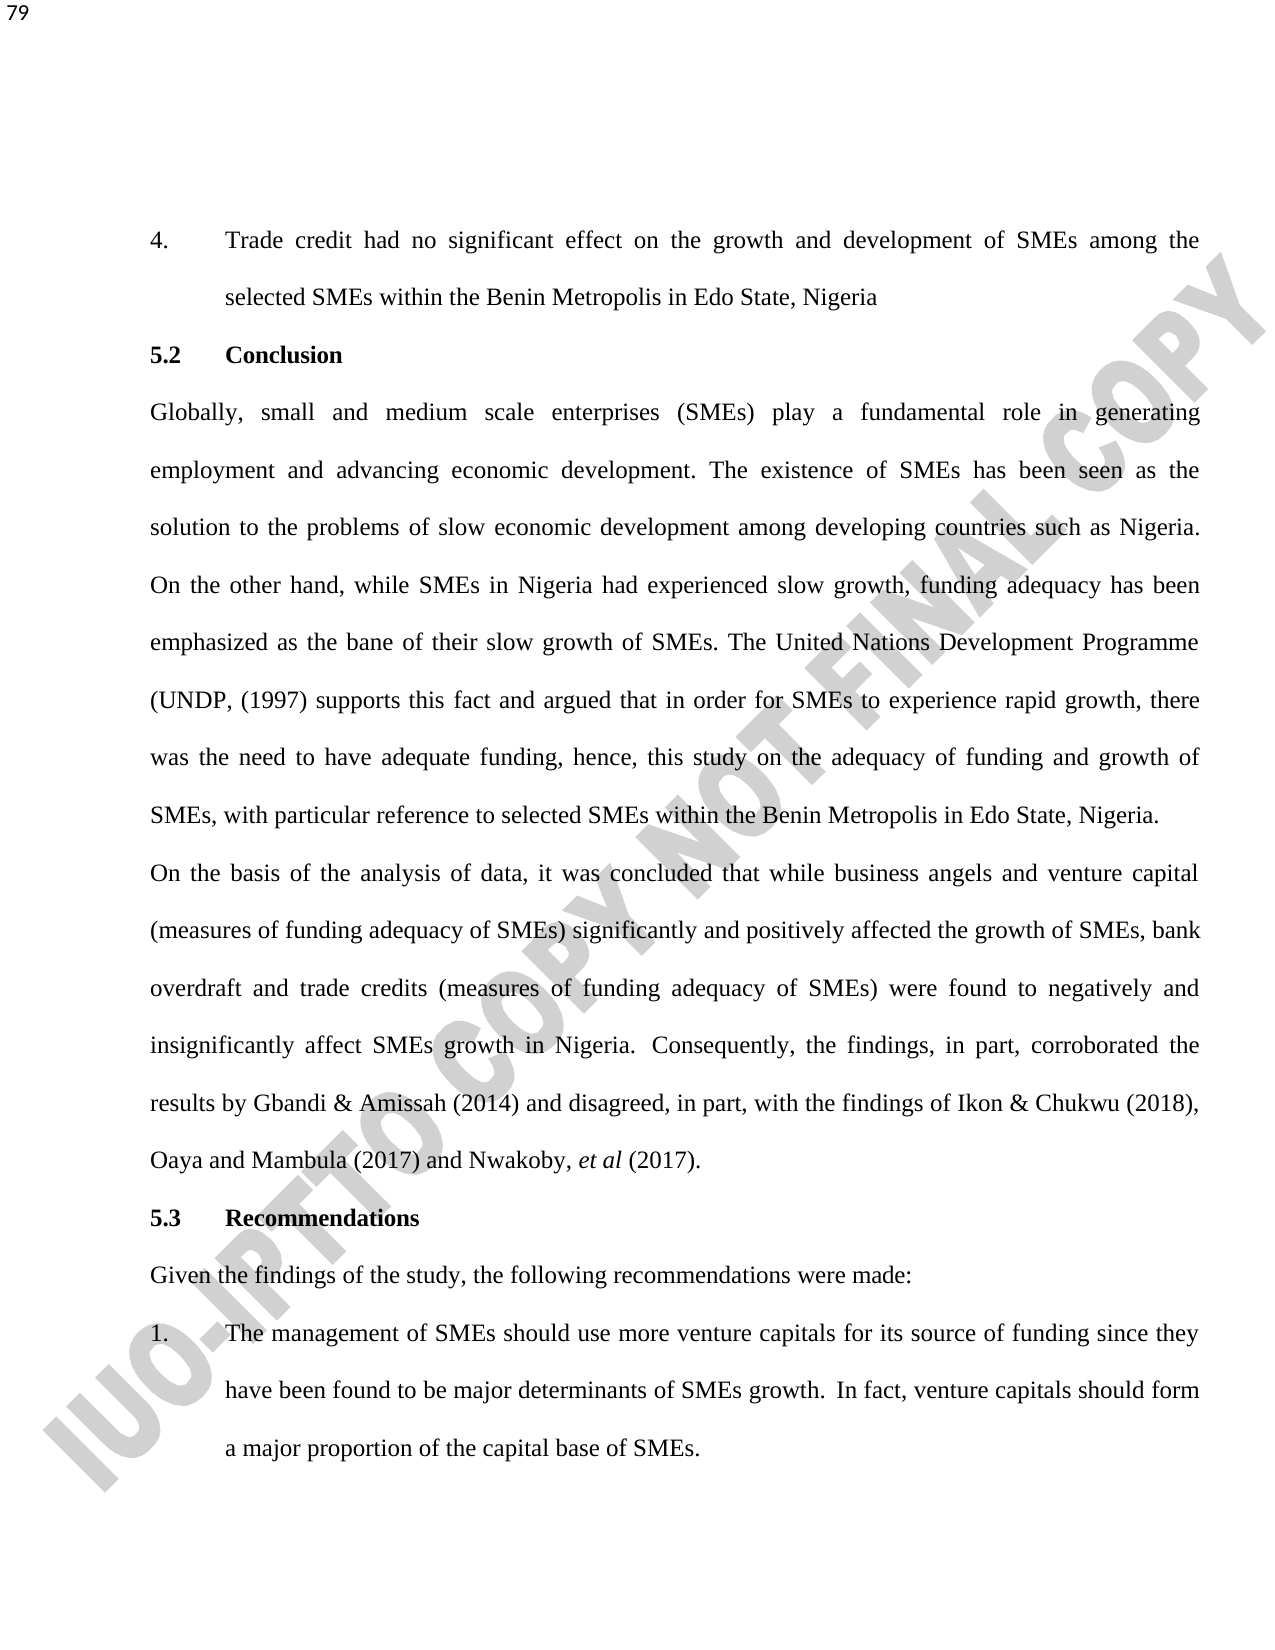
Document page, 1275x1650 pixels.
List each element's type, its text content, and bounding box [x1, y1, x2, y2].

list Trade credit had no significant effect on the growth and development of SMEs among the selected SMEs within the Benin Metropolis in Edo State, Nigeria [150, 225, 1201, 311]
subtitle Conclusion [150, 340, 1275, 369]
text On the basis of the analysis of data, it was concluded that while business angels and venture capital (measures of funding adequacy of SMEs) significantly and positively affected the growth of SMEs, bank overdraft and trade credits (measures of funding adequacy of SMEs) were found to negatively and insignificantly affect SMEs growth in Nigeria. Consequently, the findings, in part, corroborated the results by Gbandi & Amissah (2014) and disagreed, in part, with the findings of Ikon & Chukwu (2018), Oaya and Mambula (2017) and Nwakoby, et al (2017). [150, 858, 1201, 1174]
text Given the findings of the study, the following recommendations were made: [150, 1260, 1275, 1289]
subtitle Recommendations [150, 1203, 1275, 1231]
list The management of SMEs should use more venture capitals for its source of funding since they have been found to be major determinants of SMEs growth. In fact, venture capitals should form a major proportion of the capital base of SMEs. [150, 1318, 1200, 1461]
text Globally, small and medium scale enterprises (SMEs) play a fundamental role in generating employment and advancing economic development. The existence of SMEs has been seen as the solution to the problems of slow economic development among developing countries such as Nigeria. On the other hand, while SMEs in Nigeria had experienced slow growth, funding adequacy has been emphasized as the bane of their slow growth of SMEs. The United Nations Development Programme (UNDP, (1997) supports this fact and argued that in order for SMEs to experience rapid growth, there was the need to have adequate funding, hence, this study on the adequacy of funding and growth of SMEs, with particular reference to selected SMEs within the Benin Metropolis in Edo State, Nigeria. [150, 397, 1201, 829]
